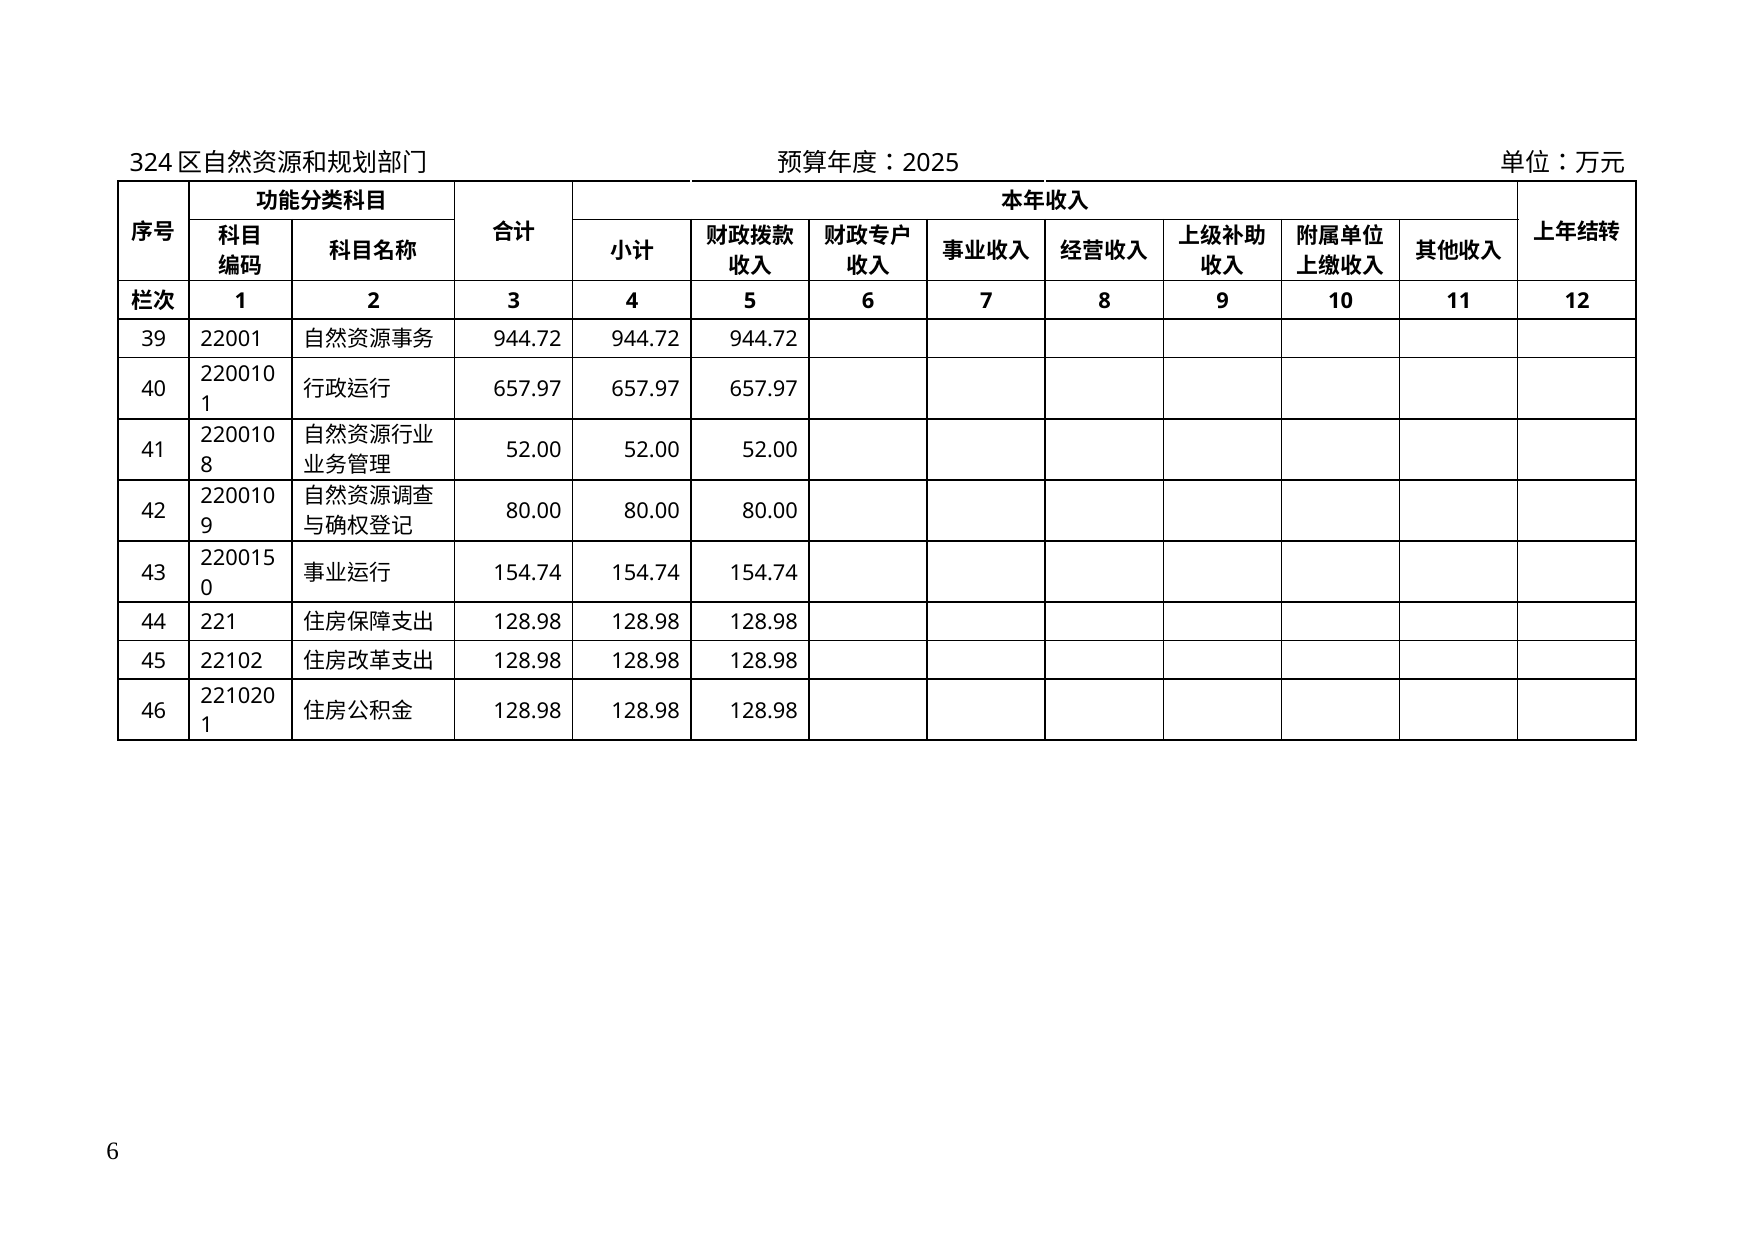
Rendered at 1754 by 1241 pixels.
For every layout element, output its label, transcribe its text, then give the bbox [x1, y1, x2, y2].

table_cell 52.00 [573, 420, 690, 479]
table_cell [1164, 481, 1281, 540]
table_cell 3 [455, 281, 572, 318]
table_cell 2210201 [190, 680, 291, 739]
table_cell [810, 603, 926, 640]
table_cell 221 [190, 603, 291, 640]
table_cell [1518, 481, 1635, 540]
table_cell [928, 420, 1044, 479]
table_cell [1400, 680, 1517, 739]
table_cell [810, 320, 926, 357]
table_cell 2 [293, 281, 454, 318]
table_cell 944.72 [455, 320, 572, 357]
table_cell 44 [119, 603, 188, 640]
table_cell 657.97 [573, 358, 690, 418]
table_cell 4 [573, 281, 690, 318]
table_cell 128.98 [692, 680, 808, 739]
table_cell 154.74 [455, 542, 572, 601]
table_cell 128.98 [455, 680, 572, 739]
table_cell 12 [1518, 281, 1635, 318]
table_cell [1282, 320, 1399, 357]
table_cell 22001 [190, 320, 291, 357]
table_cell 944.72 [692, 320, 808, 357]
table_cell [1046, 420, 1163, 479]
table_header 324区自然资源和规划部门 [119, 143, 690, 180]
table_cell [1046, 481, 1163, 540]
table_cell 944.72 [573, 320, 690, 357]
table_cell 11 [1400, 281, 1517, 318]
table_cell 80.00 [573, 481, 690, 540]
table_cell 科目 编码 [190, 220, 291, 280]
table_cell 住房保障支出 [293, 603, 454, 640]
table_cell 43 [119, 542, 188, 601]
table_cell 2200109 [190, 481, 291, 540]
table_cell 自然资源行业业务管理 [293, 420, 454, 479]
table_header 预算年度：2025 [692, 143, 1044, 180]
table_cell 52.00 [692, 420, 808, 479]
table_cell 41 [119, 420, 188, 479]
table_cell 128.98 [573, 603, 690, 640]
table_cell [928, 603, 1044, 640]
table_cell 功能分类科目 [190, 182, 454, 219]
table_cell 657.97 [455, 358, 572, 418]
table_cell 2200150 [190, 542, 291, 601]
table_cell 5 [692, 281, 808, 318]
table_cell [928, 320, 1044, 357]
table_cell 1 [190, 281, 291, 318]
table_cell 上年结转 [1518, 182, 1635, 280]
table_cell 657.97 [692, 358, 808, 418]
table_cell 128.98 [573, 680, 690, 739]
table_cell [928, 481, 1044, 540]
table_cell [1400, 542, 1517, 601]
table_cell 住房改革支出 [293, 641, 454, 678]
table_cell 8 [1046, 281, 1163, 318]
table_cell [810, 542, 926, 601]
table_cell 80.00 [692, 481, 808, 540]
table_cell 小计 [573, 220, 690, 280]
table_cell 128.98 [455, 641, 572, 678]
table_cell [1164, 603, 1281, 640]
table_cell 经营收入 [1046, 220, 1163, 280]
table_cell 154.74 [573, 542, 690, 601]
table_cell 128.98 [692, 603, 808, 640]
table_cell 2200108 [190, 420, 291, 479]
table_cell 住房公积金 [293, 680, 454, 739]
table_cell [1282, 358, 1399, 418]
table_cell 22102 [190, 641, 291, 678]
table_cell 行政运行 [293, 358, 454, 418]
table_cell [1164, 320, 1281, 357]
table_header 单位：万元 [1046, 143, 1635, 180]
table_cell [1400, 358, 1517, 418]
table_cell [810, 641, 926, 678]
table_cell [1400, 481, 1517, 540]
table_cell [1282, 680, 1399, 739]
table_cell [1518, 542, 1635, 601]
table_cell [1282, 481, 1399, 540]
table_cell 128.98 [455, 603, 572, 640]
table_cell 42 [119, 481, 188, 540]
table_cell 40 [119, 358, 188, 418]
table_cell 事业收入 [928, 220, 1044, 280]
table_cell 栏次 [119, 281, 188, 318]
table_cell 序号 [119, 182, 188, 280]
table_cell [1518, 420, 1635, 479]
table_cell 128.98 [692, 641, 808, 678]
table_cell 合计 [455, 182, 572, 280]
table_cell [928, 680, 1044, 739]
table_cell [1164, 680, 1281, 739]
table_cell [1046, 603, 1163, 640]
table_cell 10 [1282, 281, 1399, 318]
table_cell 45 [119, 641, 188, 678]
table_cell 事业运行 [293, 542, 454, 601]
table_cell [1046, 680, 1163, 739]
table_cell 128.98 [573, 641, 690, 678]
table_cell [1282, 542, 1399, 601]
table_cell 上级补助收入 [1164, 220, 1281, 280]
table_cell 财政专户 收入 [810, 220, 926, 280]
table_cell 6 [810, 281, 926, 318]
table_cell [1282, 641, 1399, 678]
table_cell [1518, 358, 1635, 418]
table_cell [810, 358, 926, 418]
table_cell 其他收入 [1400, 220, 1517, 280]
table_cell 自然资源事务 [293, 320, 454, 357]
table_cell [1046, 542, 1163, 601]
table_cell [1400, 641, 1517, 678]
table_cell 154.74 [692, 542, 808, 601]
table_cell 9 [1164, 281, 1281, 318]
table_cell 财政拨款 收入 [692, 220, 808, 280]
table_cell [1164, 358, 1281, 418]
table_cell [928, 542, 1044, 601]
table_cell 2200101 [190, 358, 291, 418]
table_cell [1400, 320, 1517, 357]
table_cell 39 [119, 320, 188, 357]
table_cell [1518, 603, 1635, 640]
table_cell [1282, 420, 1399, 479]
table_cell 7 [928, 281, 1044, 318]
table_cell [928, 641, 1044, 678]
table_cell [1518, 680, 1635, 739]
table_cell [1046, 358, 1163, 418]
table_cell [1400, 603, 1517, 640]
table_cell [810, 680, 926, 739]
table_cell 自然资源调查与确权登记 [293, 481, 454, 540]
table_cell [1164, 420, 1281, 479]
table_cell [1164, 641, 1281, 678]
table_cell [1046, 641, 1163, 678]
table_cell [1518, 320, 1635, 357]
table_cell 附属单位上缴收入 [1282, 220, 1399, 280]
table_cell [810, 420, 926, 479]
table_cell [928, 358, 1044, 418]
table_cell [1046, 320, 1163, 357]
table_cell [810, 481, 926, 540]
table_cell 本年收入 [573, 182, 1517, 219]
table_cell 46 [119, 680, 188, 739]
table_cell [1164, 542, 1281, 601]
table_cell [1518, 641, 1635, 678]
table_cell 80.00 [455, 481, 572, 540]
table_cell [1282, 603, 1399, 640]
table_cell 52.00 [455, 420, 572, 479]
table_cell [1400, 420, 1517, 479]
table_cell 科目名称 [293, 220, 454, 280]
